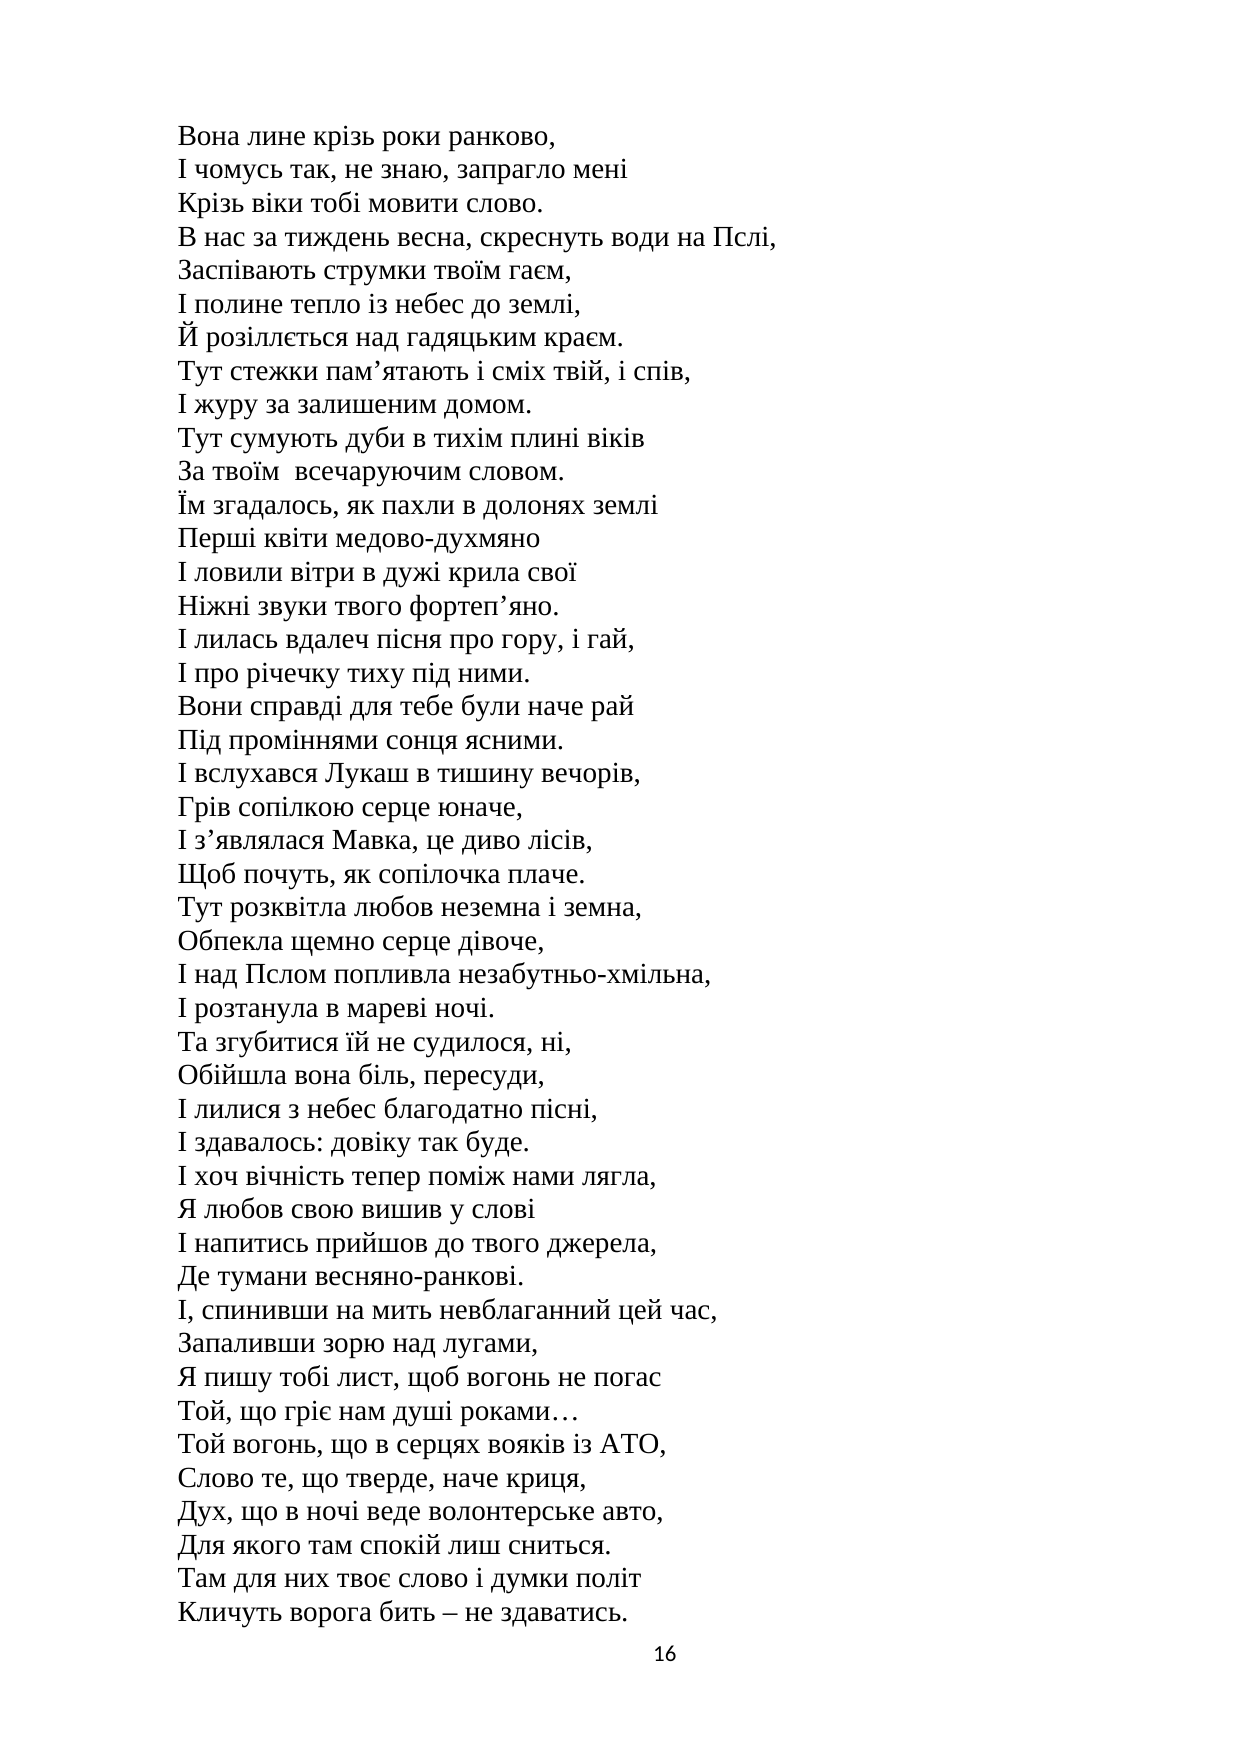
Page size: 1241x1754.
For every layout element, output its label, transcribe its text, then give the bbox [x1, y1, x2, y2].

text Той, що гріє нам душі роками… [177, 1393, 1152, 1426]
text Обійшла вона біль, пересуди, [177, 1057, 1152, 1091]
text Заспівають струмки твоїм гаєм, [177, 252, 1152, 286]
text Перші квіти медово-духмяно [177, 521, 1152, 554]
text Обпекла щемно серце дівоче, [177, 923, 1152, 957]
text І здавалось: довіку так буде. [177, 1124, 1152, 1158]
text Грів сопілкою серце юначе, [177, 789, 1152, 822]
text Той вогонь, що в серцях вояків із АТО, [177, 1426, 1152, 1460]
text Тут сумують дуби в тихім плині віків [177, 420, 1152, 453]
text І напитись прийшов до твого джерела, [177, 1225, 1152, 1258]
text І з’являлася Мавка, це диво лісів, [177, 822, 1152, 856]
text Тут розквітла любов неземна і земна, [177, 889, 1152, 923]
text Кличуть ворога бить – не здаватись. [177, 1594, 1152, 1627]
text Вони справді для тебе були наче рай [177, 688, 1152, 722]
text І ловили вітри в дужі крила свої [177, 554, 1152, 588]
text Там для них твоє слово і думки політ [177, 1560, 1152, 1594]
text Їм згадалось, як пахли в долонях землі [177, 487, 1152, 521]
text І вслухався Лукаш в тишину вечорів, [177, 755, 1152, 789]
text За твоїм всечаруючим словом. [177, 453, 1152, 487]
text Запаливши зорю над лугами, [177, 1326, 1152, 1359]
text Щоб почуть, як сопілочка плаче. [177, 856, 1152, 889]
text І хоч вічність тепер поміж нами лягла, [177, 1158, 1152, 1191]
text Я любов свою вишив у слові [177, 1191, 1152, 1225]
text Вона лине крізь роки ранково, [177, 118, 1152, 152]
text І чомусь так, не знаю, запрагло мені [177, 152, 1152, 185]
text І, спинивши на мить невблаганний цей час, [177, 1292, 1152, 1326]
text Слово те, що тверде, наче криця, [177, 1460, 1152, 1493]
text В нас за тиждень весна, скреснуть води на Пслі, [177, 219, 1152, 252]
text І лилися з небес благодатно пісні, [177, 1091, 1152, 1124]
text Ніжні звуки твого фортеп’яно. [177, 588, 1152, 621]
text Тут стежки пам’ятають і сміх твій, і спів, [177, 353, 1152, 386]
text Де тумани весняно-ранкові. [177, 1258, 1152, 1292]
text І над Пслом попливла незабутньо-хмільна, [177, 957, 1152, 990]
text І розтанула в мареві ночі. [177, 990, 1152, 1024]
text Для якого там спокій лиш сниться. [177, 1527, 1152, 1560]
text Я пишу тобі лист, щоб вогонь не погас [177, 1359, 1152, 1393]
text І про річечку тиху під ними. [177, 655, 1152, 688]
text І лилась вдалеч пісня про гору, і гай, [177, 621, 1152, 655]
text Під проміннями сонця ясними. [177, 722, 1152, 755]
text Й розіллється над гадяцьким краєм. [177, 319, 1152, 353]
text Та згубитися їй не судилося, ні, [177, 1024, 1152, 1057]
text І журу за залишеним домом. [177, 386, 1152, 420]
text І полине тепло із небес до землі, [177, 286, 1152, 319]
text Крізь віки тобі мовити слово. [177, 185, 1152, 219]
text Дух, що в ночі веде волонтерське авто, [177, 1493, 1152, 1527]
